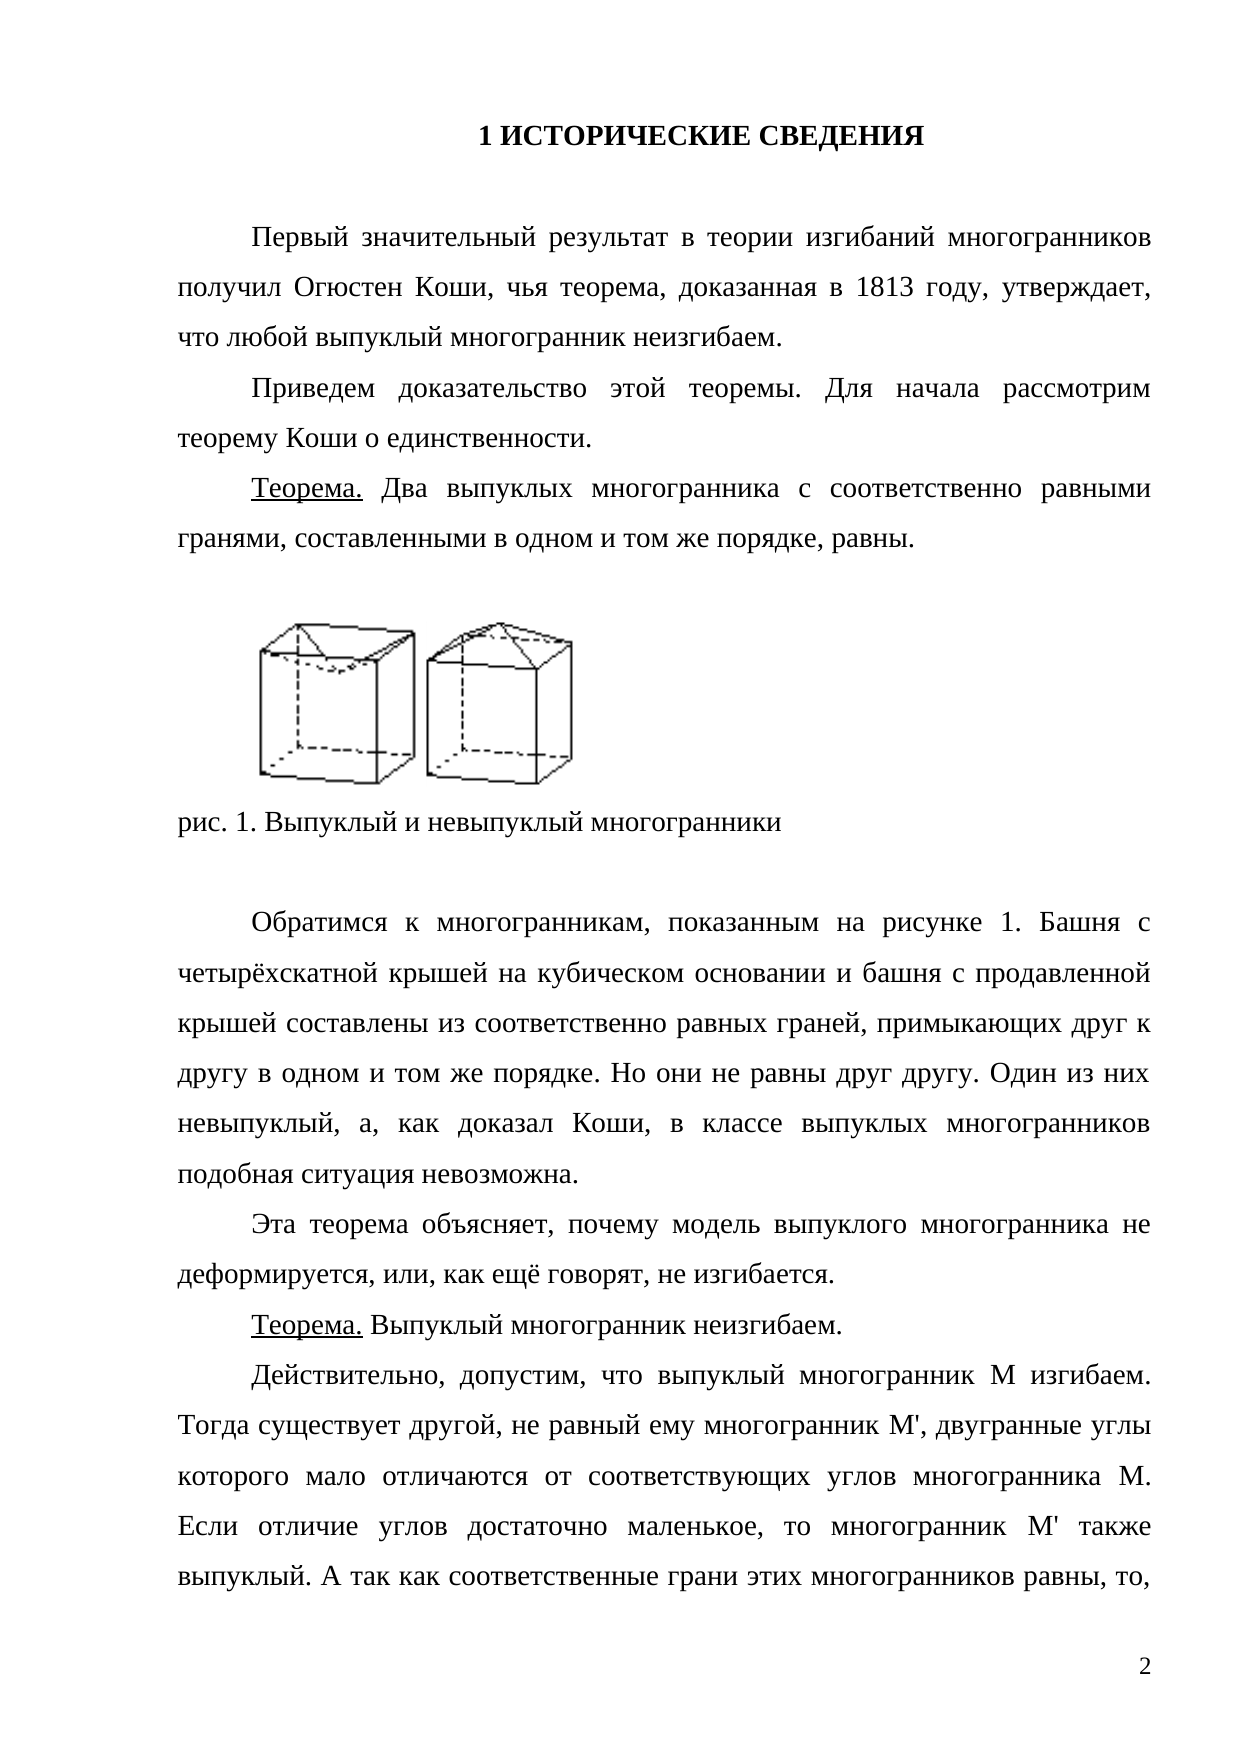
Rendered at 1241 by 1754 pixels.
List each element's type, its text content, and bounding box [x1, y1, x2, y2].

text Эта теорема объясняет, почему модель выпуклого многогранника не деформируется, или, как ещё говорят, не изгибается. [177, 1206, 1152, 1290]
text Теорема. Выпуклый многогранник неизгибаем. [177, 1307, 1152, 1340]
text 1 ИСТОРИЧЕСКИЕ СВЕДЕНИЯ [177, 118, 1152, 152]
text Приведем доказательство этой теоремы. Для начала рассмотрим теорему Коши о единственности. [177, 370, 1152, 453]
picture [425, 621, 577, 787]
text рис. 1. Выпуклый и невыпуклый многогранники [177, 804, 1152, 837]
text Первый значительный результат в теории изгибаний многогранников получил Огюстен Коши, чья теорема, доказанная в 1813 году, утверждает, что любой выпуклый многогранник неизгибаем. [177, 219, 1152, 353]
text Теорема. Два выпуклых многогранника с соответственно равными гранями, составленными в одном и том же порядке, равны. [177, 470, 1152, 554]
text Обратимся к многогранникам, показанным на рисунке 1. Башня с четырёхскатной крышей на кубическом основании и башня с продавленной крышей составлены из соответственно равных граней, примыкающих друг к другу в одном и том же порядке. Но они не равны друг другу. Один из них невыпуклый, а, как доказал Коши, в классе выпуклых многогранников подобная ситуация невозможна. [177, 904, 1152, 1189]
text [177, 1357, 1152, 1592]
picture [258, 622, 418, 787]
